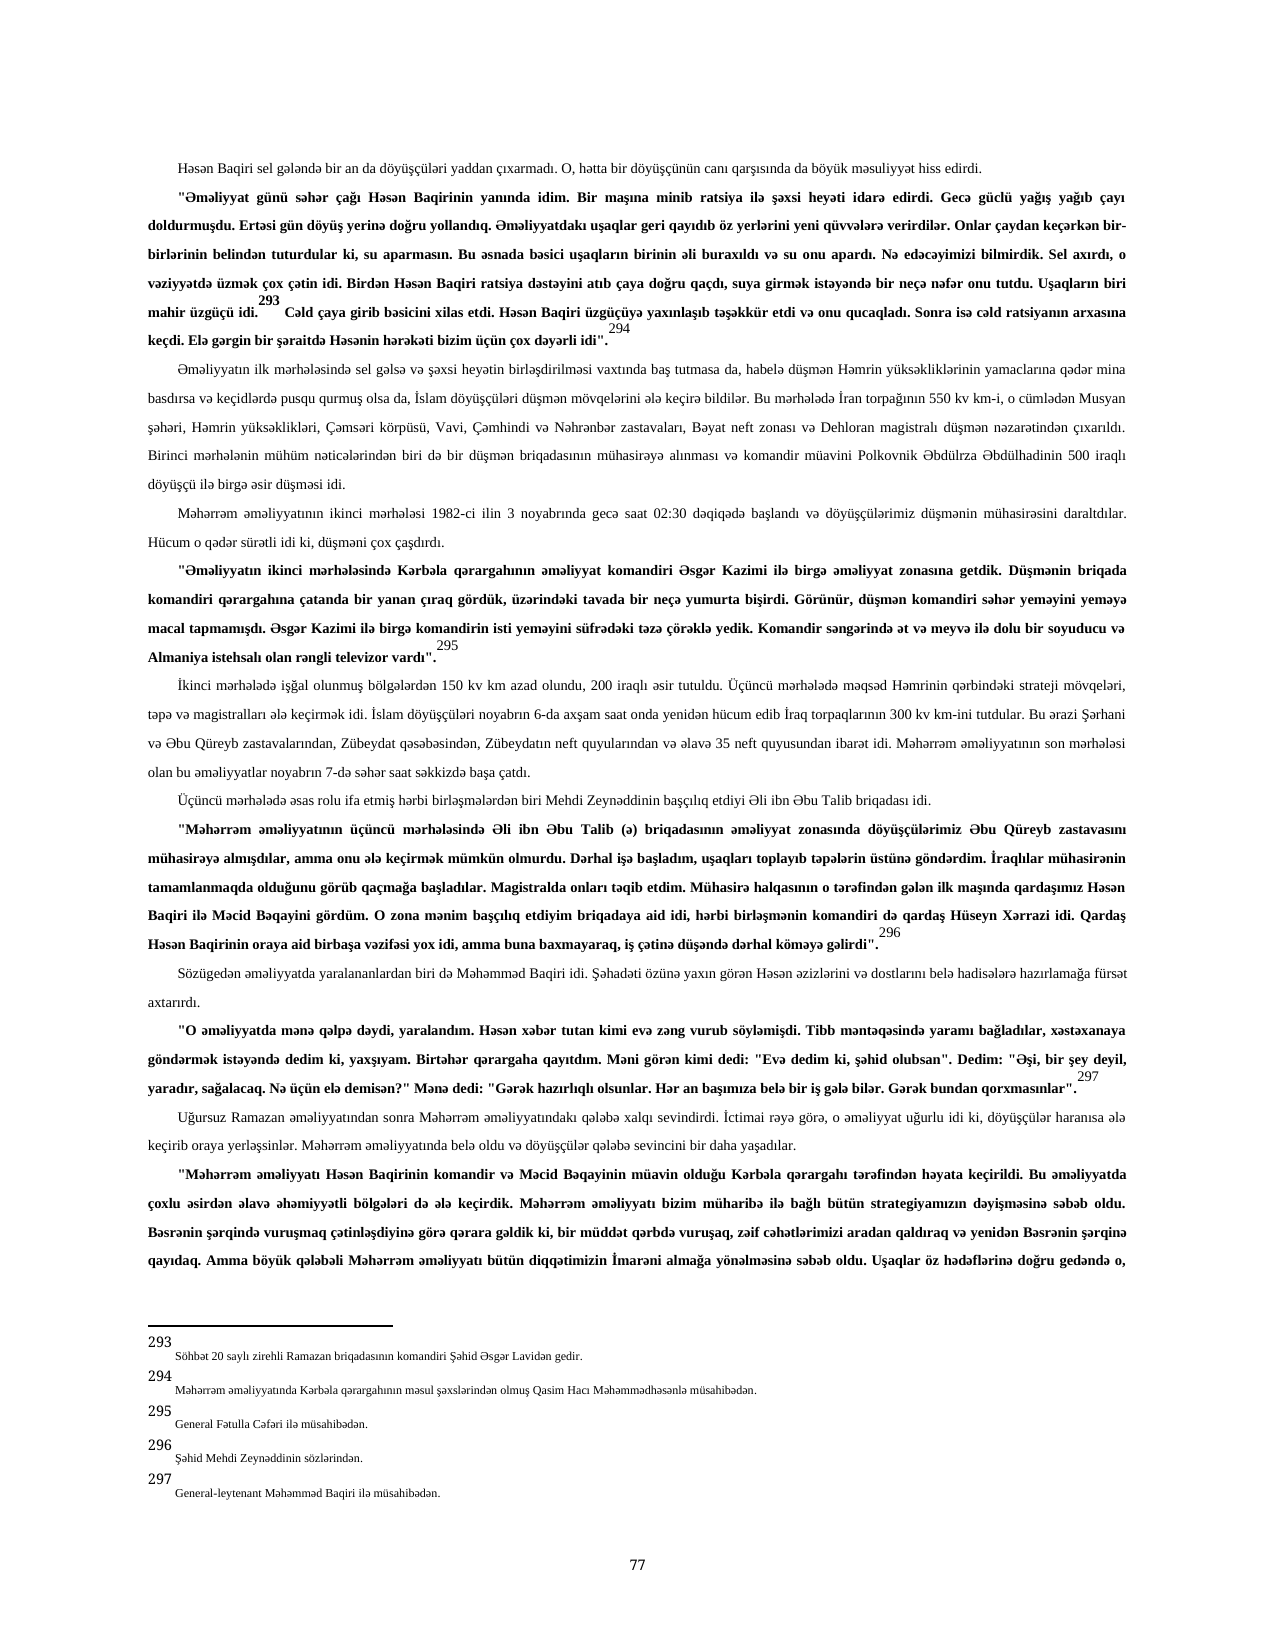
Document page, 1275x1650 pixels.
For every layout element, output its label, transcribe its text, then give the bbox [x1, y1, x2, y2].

text İkinci mərhələdə işğal olunmuş bölgələrdən 150 kv km azad olundu, 200 iraqlı əsir tutuldu. Üçüncü mərhələdə məqsəd Həmrinin qərbindəki strateji mövqeləri, təpə və magistralları ələ keçirmək idi. İslam döyüşçüləri noyabrın 6-da axşam saat onda yenidən hücum edib İraq torpaqlarının 300 kv km-ini tutdular. Bu ərazi Şərhani və Əbu Qüreyb zastavalarından, Zübeydat qəsəbəsindən, Zübeydatın neft quyularından və əlavə 35 neft quyusundan ibarət idi. Məhərrəm əməliyyatının son mərhələsi olan bu əməliyyatlar noyabrın 7-də səhər saat səkkizdə başa çatdı. [148, 665, 1127, 780]
text Həsən Baqiri sel gələndə bir an da döyüşçüləri yaddan çıxarmadı. O, hətta bir döyüşçünün canı qarşısında da böyük məsuliyyət hiss edirdi. [148, 148, 1127, 176]
text Üçüncü mərhələdə əsas rolu ifa etmiş hərbi birləşmələrdən biri Mehdi Zeynəddinin başçılıq etdiyi Əli ibn Əbu Talib briqadası idi. [148, 780, 1127, 809]
text Məhərrəm əməliyyatının ikinci mərhələsi 1982-ci ilin 3 noyabrında gecə saat 02:30 dəqiqədə başlandı və döyüşçülərimiz düşmənin mühasirəsini daraltdılar. Hücum o qədər sürətli idi ki, düşməni çox çaşdırdı. [148, 493, 1127, 550]
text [148, 1154, 1127, 1269]
text "Əməliyyatın ikinci mərhələsində Kərbəla qərargahının əməliyyat komandiri Əsgər Kazimi ilə birgə əməliyyat zonasına getdik. Düşmənin briqada komandiri qərargahına çatanda bir yanan çıraq gördük, üzərindəki tavada bir neçə yumurta bişirdi. Görünür, düşmən komandiri səhər yeməyini yeməyə macal tapmamışdı. Əsgər Kazimi ilə birgə komandirin isti yeməyini süfrədəki təzə çörəklə yedik. Komandir səngərində ət və meyvə ilə dolu bir soyuducu və Almaniya istehsalı olan rəngli televizor vardı". [148, 550, 1127, 665]
text Uğursuz Ramazan əməliyyatından sonra Məhərrəm əməliyyatındakı qələbə xalqı sevindirdi. İctimai rəyə görə, o əməliyyat uğurlu idi ki, döyüşçülər haranısa ələ keçirib oraya yerləşsinlər. Məhərrəm əməliyyatında belə oldu və döyüşçülər qələbə sevincini bir daha yaşadılar. [148, 1096, 1127, 1154]
text Sözügedən əməliyyatda yaralananlardan biri də Məhəmməd Baqiri idi. Şəhadəti özünə yaxın görən Həsən əzizlərini və dostlarını belə hadisələrə hazırlamağa fürsət axtarırdı. [148, 953, 1127, 1010]
text "O əməliyyatda mənə qəlpə dəydi, yaralandım. Həsən xəbər tutan kimi evə zəng vurub söyləmişdi. Tibb məntəqəsində yaramı bağladılar, xəstəxanaya göndərmək istəyəndə dedim ki, yaxşıyam. Birtəhər qərargaha qayıtdım. Məni görən kimi dedi: "Evə dedim ki, şəhid olubsan". Dedim: "Əşi, bir şey deyil, yaradır, sağalacaq. Nə üçün elə demisən?" Mənə dedi: "Gərək hazırlıqlı olsunlar. Hər an başımıza belə bir iş gələ bilər. Gərək bundan qorxmasınlar". [148, 1010, 1127, 1096]
text "Məhərrəm əməliyyatının üçüncü mərhələsində Əli ibn Əbu Talib (ə) briqadasının əməliyyat zonasında döyüşçülərimiz Əbu Qüreyb zastavasını mühasirəyə almışdılar, amma onu ələ keçirmək mümkün olmurdu. Dərhal işə başladım, uşaqları toplayıb təpələrin üstünə göndərdim. İraqlılar mühasirənin tamamlanmaqda olduğunu görüb qaçmağa başladılar. Magistralda onları təqib etdim. Mühasirə halqasının o tərəfindən gələn ilk maşında qardaşımız Həsən Baqiri ilə Məcid Bəqayini gördüm. O zona mənim başçılıq etdiyim briqadaya aid idi, hərbi birləşmənin komandiri də qardaş Hüseyn Xərrazi idi. Qardaş Həsən Baqirinin oraya aid birbaşa vəzifəsi yox idi, amma buna baxmayaraq, iş çətinə düşəndə dərhal köməyə gəlirdi". [148, 809, 1127, 953]
text "Əməliyyat günü səhər çağı Həsən Baqirinin yanında idim. Bir maşına minib ratsiya ilə şəxsi heyəti idarə edirdi. Gecə güclü yağış yağıb çayı doldurmuşdu. Ertəsi gün döyüş yerinə doğru yollandıq. Əməliyyatdakı uşaqlar geri qayıdıb öz yerlərini yeni qüvvələrə verirdilər. Onlar çaydan keçərkən bir-birlərinin belindən tuturdular ki, su aparmasın. Bu əsnada bəsici uşaqların birinin əli buraxıldı və su onu apardı. Nə edəcəyimizi bilmirdik. Sel axırdı, o vəziyyətdə üzmək çox çətin idi. Birdən Həsən Baqiri ratsiya dəstəyini atıb çaya doğru qaçdı, suya girmək istəyəndə bir neçə nəfər onu tutdu. Uşaqların biri mahir üzgüçü idi. Cəld çaya girib bəsicini xilas etdi. Həsən Baqiri üzgüçüyə yaxınlaşıb təşəkkür etdi və onu qucaqladı. Sonra isə cəld ratsiyanın arxasına keçdi. Elə gərgin bir şəraitdə Həsənin hərəkəti bizim üçün çox dəyərli idi". [148, 176, 1127, 349]
text Əməliyyatın ilk mərhələsində sel gəlsə və şəxsi heyətin birləşdirilməsi vaxtında baş tutmasa da, habelə düşmən Həmrin yüksəkliklərinin yamaclarına qədər mina basdırsa və keçidlərdə pusqu qurmuş olsa da, İslam döyüşçüləri düşmən mövqelərini ələ keçirə bildilər. Bu mərhələdə İran torpağının 550 kv km-i, o cümlədən Musyan şəhəri, Həmrin yüksəklikləri, Çəmsəri körpüsü, Vavi, Çəmhindi və Nəhrənbər zastavaları, Bəyat neft zonası və Dehloran magistralı düşmən nəzarətindən çıxarıldı. Birinci mərhələnin mühüm nəticələrindən biri də bir düşmən briqadasının mühasirəyə alınması və komandir müavini Polkovnik Əbdülrza Əbdülhadinin 500 iraqlı döyüşçü ilə birgə əsir düşməsi idi. [148, 349, 1127, 493]
